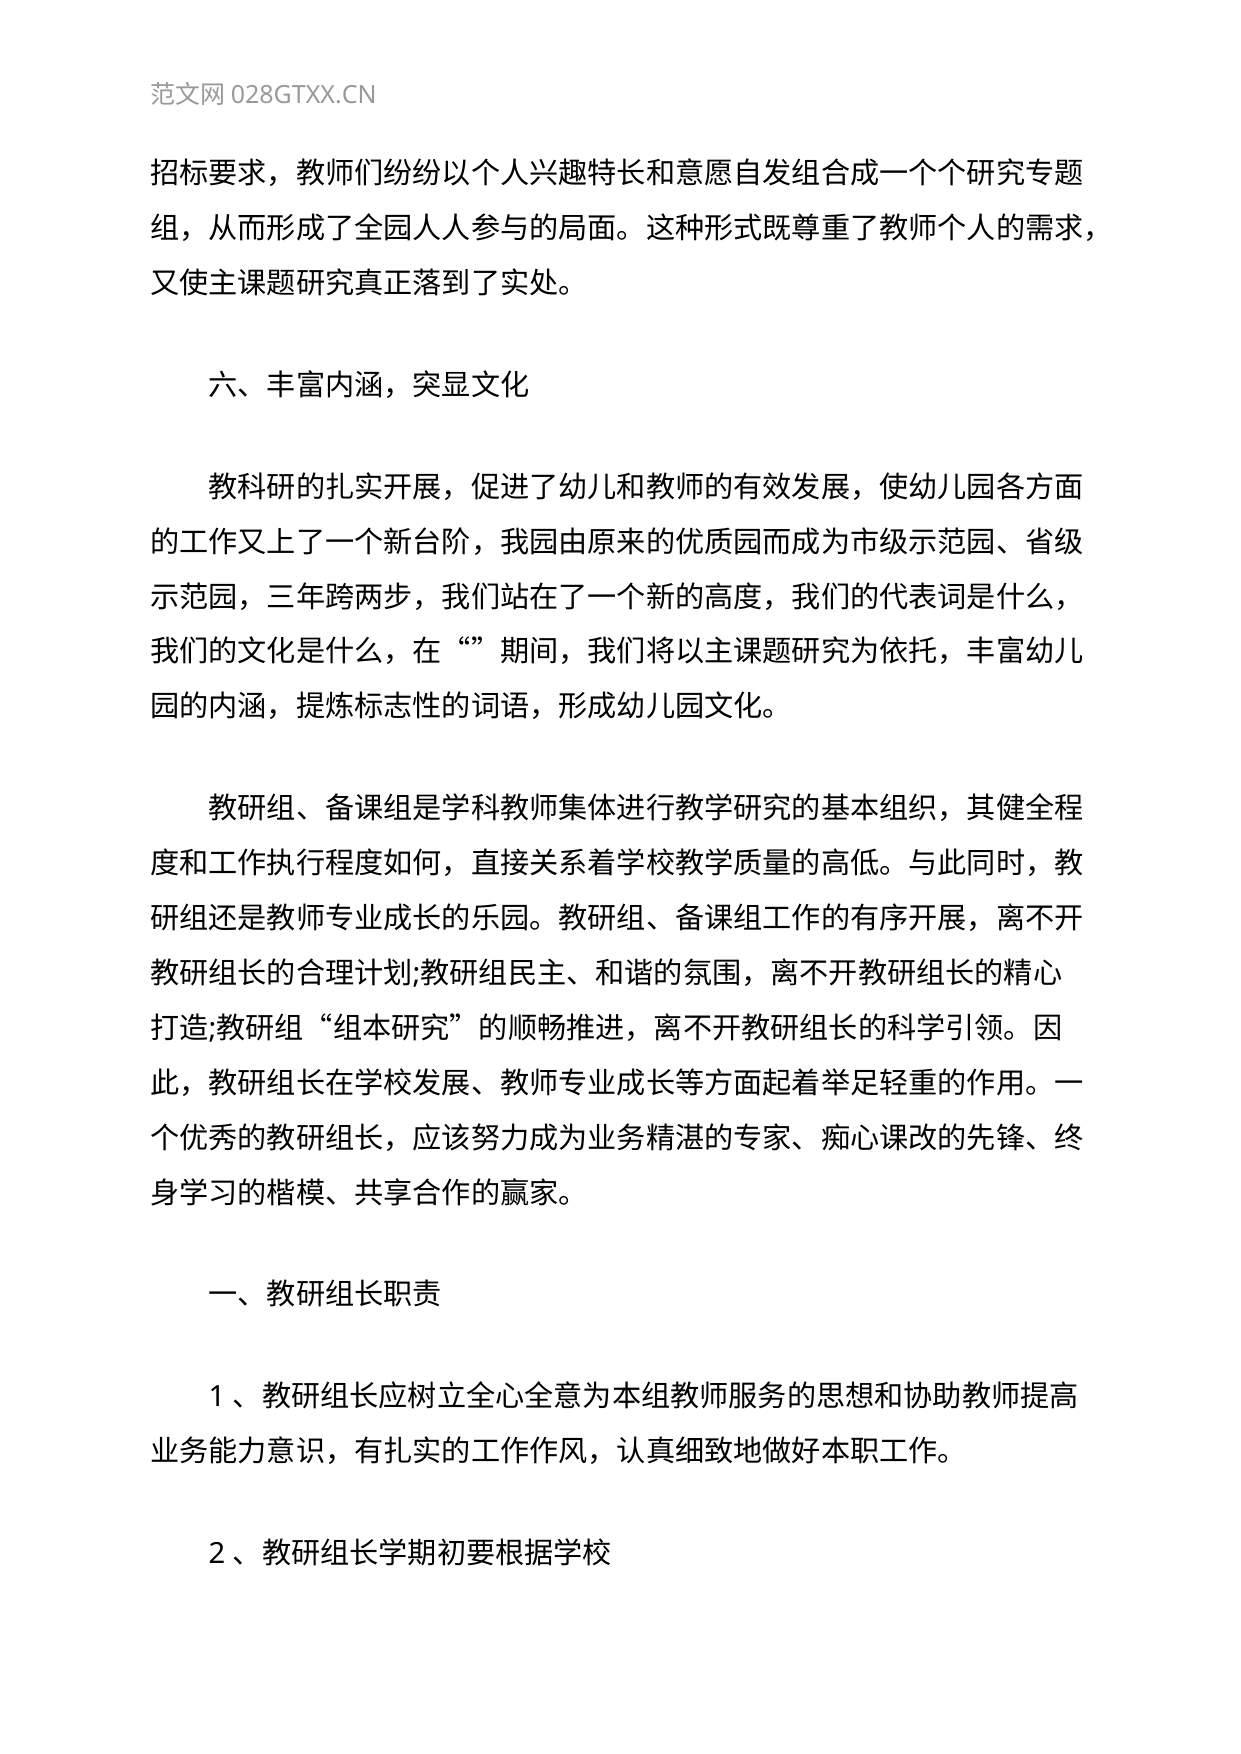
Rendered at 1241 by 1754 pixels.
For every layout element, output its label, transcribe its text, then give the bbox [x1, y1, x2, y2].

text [150, 150, 1090, 302]
text 一、教研组长职责 [150, 1271, 1090, 1313]
text 教科研的扎实开展，促进了幼儿和教师的有效发展，使幼儿园各方面的工作又上了一个新台阶，我园由原来的优质园而成为市级示范园、省级示范园，三年跨两步，我们站在了一个新的高度，我们的代表词是什么，我们的文化是什么，在“”期间，我们将以主课题研究为依托，丰富幼儿园的内涵，提炼标志性的词语，形成幼儿园文化。 [150, 463, 1090, 725]
text 六、丰富内涵，突显文化 [150, 362, 1090, 404]
text 2 、教研组长学期初要根据学校 [150, 1529, 1090, 1572]
text 1 、教研组长应树立全心全意为本组教师服务的思想和协助教师提高业务能力意识，有扎实的工作作风，认真细致地做好本职工作。 [150, 1373, 1090, 1470]
text 教研组、备课组是学科教师集体进行教学研究的基本组织，其健全程度和工作执行程度如何，直接关系着学校教学质量的高低。与此同时，教研组还是教师专业成长的乐园。教研组、备课组工作的有序开展，离不开教研组长的合理计划;教研组民主、和谐的氛围，离不开教研组长的精心打造;教研组“组本研究”的顺畅推进，离不开教研组长的科学引领。因此，教研组长在学校发展、教师专业成长等方面起着举足轻重的作用。一个优秀的教研组长，应该努力成为业务精湛的专家、痴心课改的先锋、终身学习的楷模、共享合作的赢家。 [150, 785, 1090, 1211]
